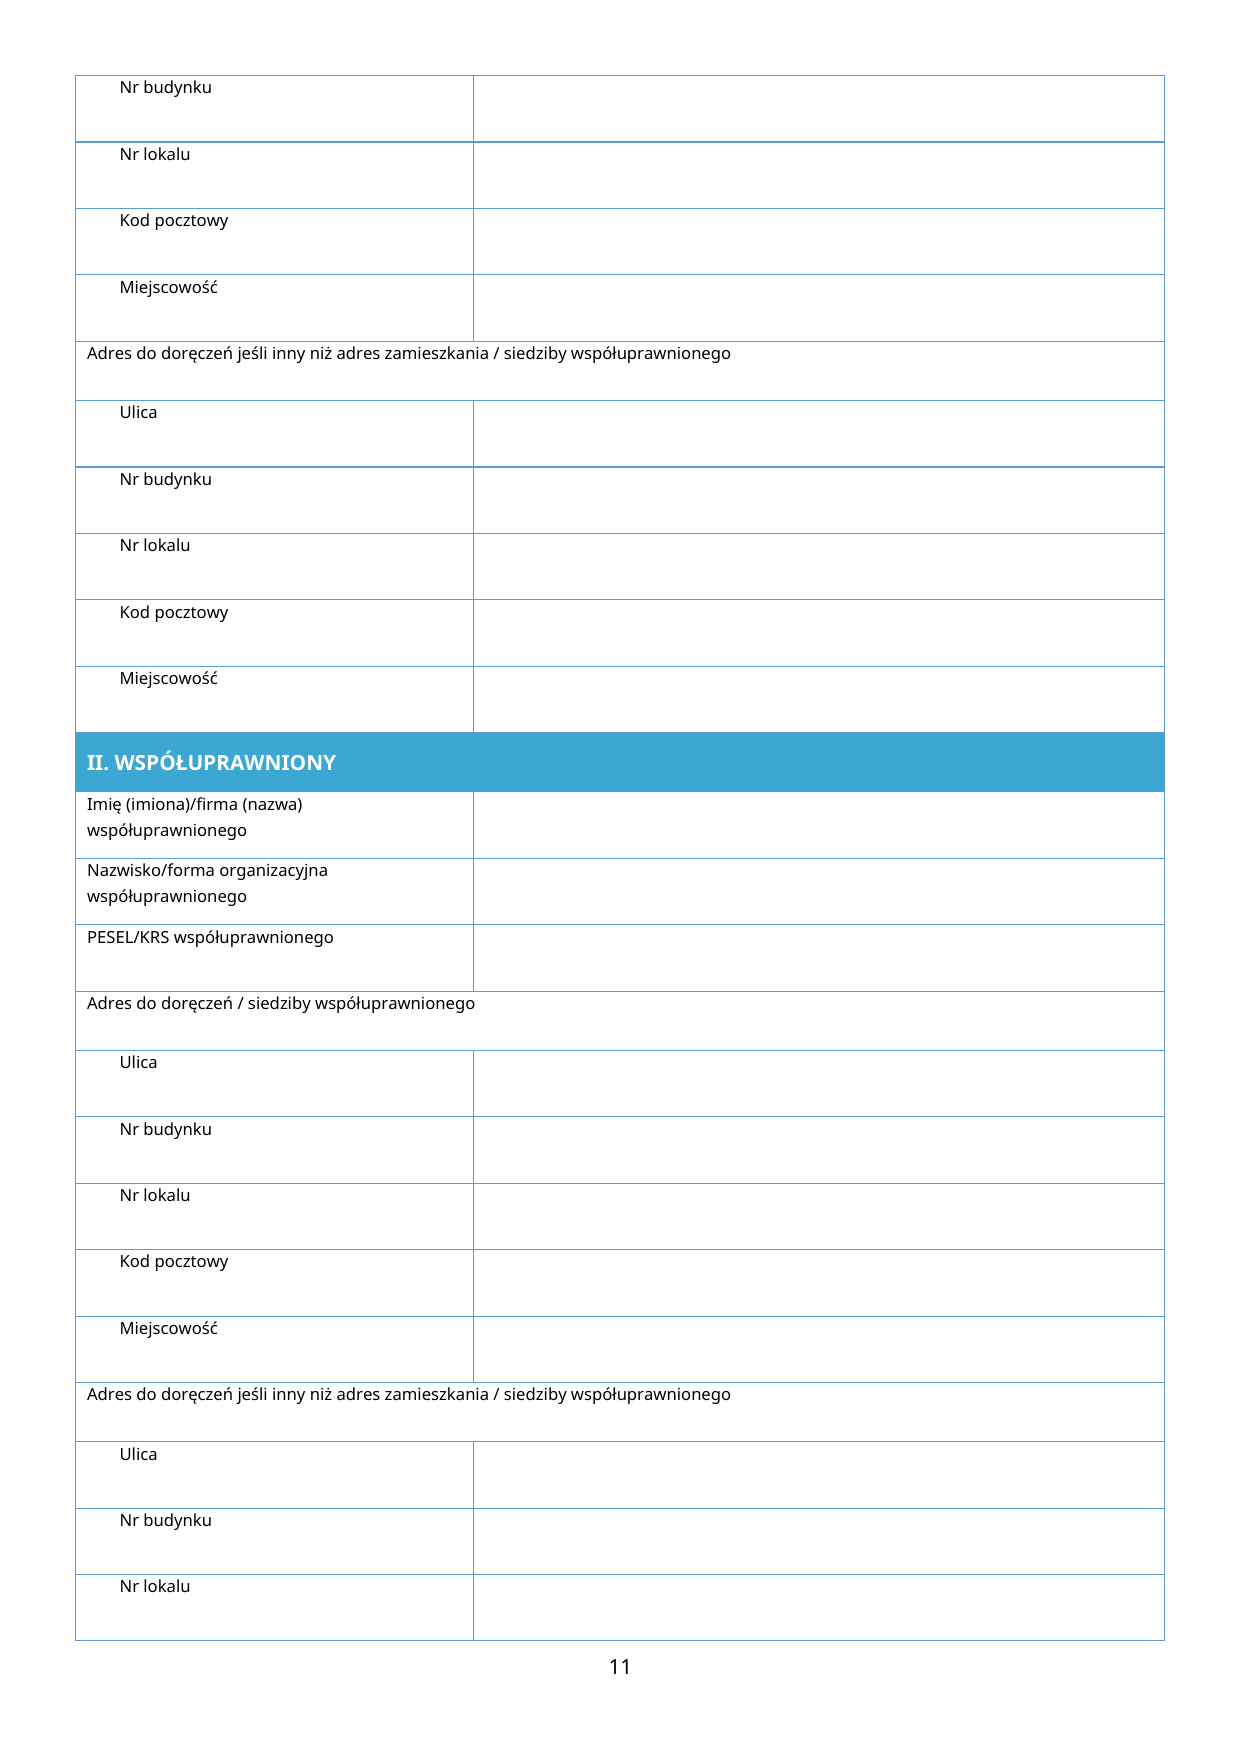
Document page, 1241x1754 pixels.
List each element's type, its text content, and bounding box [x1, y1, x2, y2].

table_cell Nr budynku [76, 1509, 473, 1574]
table_cell [474, 859, 1164, 924]
table_cell Nr lokalu [76, 534, 473, 599]
table_cell [474, 1117, 1164, 1183]
table_cell [474, 209, 1164, 274]
table_cell Adres do doręczeń / siedziby współuprawnionego [76, 992, 1164, 1050]
table_cell Miejscowość [76, 1317, 473, 1382]
table_cell Imię (imiona)/firma (nazwa) współuprawnionego [76, 792, 473, 858]
table_cell [474, 1509, 1164, 1574]
table_cell Kod pocztowy [76, 1250, 473, 1316]
table_cell Nr lokalu [76, 1184, 473, 1249]
table_cell [474, 275, 1164, 341]
table_cell PESEL/KRS współuprawnionego [76, 925, 473, 991]
table_cell [474, 1442, 1164, 1507]
table_cell [474, 76, 1164, 141]
table_cell [474, 1250, 1164, 1316]
table_cell Miejscowość [76, 275, 473, 341]
table_cell Kod pocztowy [76, 600, 473, 666]
table_cell [474, 1575, 1164, 1640]
table_cell Nr budynku [76, 76, 473, 141]
table_cell Nr lokalu [76, 1575, 473, 1640]
table_cell II. WSPÓŁUPRAWNIONY [76, 733, 1164, 791]
table_cell [474, 1051, 1164, 1116]
table_cell [474, 468, 1164, 533]
table_cell Nr lokalu [76, 143, 473, 208]
table_cell [474, 534, 1164, 599]
table_cell Adres do doręczeń jeśli inny niż adres zamieszkania / siedziby współuprawnionego [76, 342, 1164, 400]
table_cell [474, 1317, 1164, 1382]
table_cell [474, 667, 1164, 732]
table_cell Adres do doręczeń jeśli inny niż adres zamieszkania / siedziby współuprawnionego [76, 1383, 1164, 1441]
table_cell [474, 925, 1164, 991]
table_cell Miejscowość [76, 667, 473, 732]
table_cell Kod pocztowy [76, 209, 473, 274]
table_cell [474, 143, 1164, 208]
table_cell [474, 401, 1164, 466]
table_cell Ulica [76, 1442, 473, 1507]
table_cell [474, 600, 1164, 666]
table_cell Ulica [76, 1051, 473, 1116]
table_cell [474, 792, 1164, 858]
table_cell [474, 1184, 1164, 1249]
table_cell Nazwisko/forma organizacyjna współuprawnionego [76, 859, 473, 924]
table_cell Ulica [76, 401, 473, 466]
table_cell Nr budynku [76, 468, 473, 533]
table_cell Nr budynku [76, 1117, 473, 1183]
